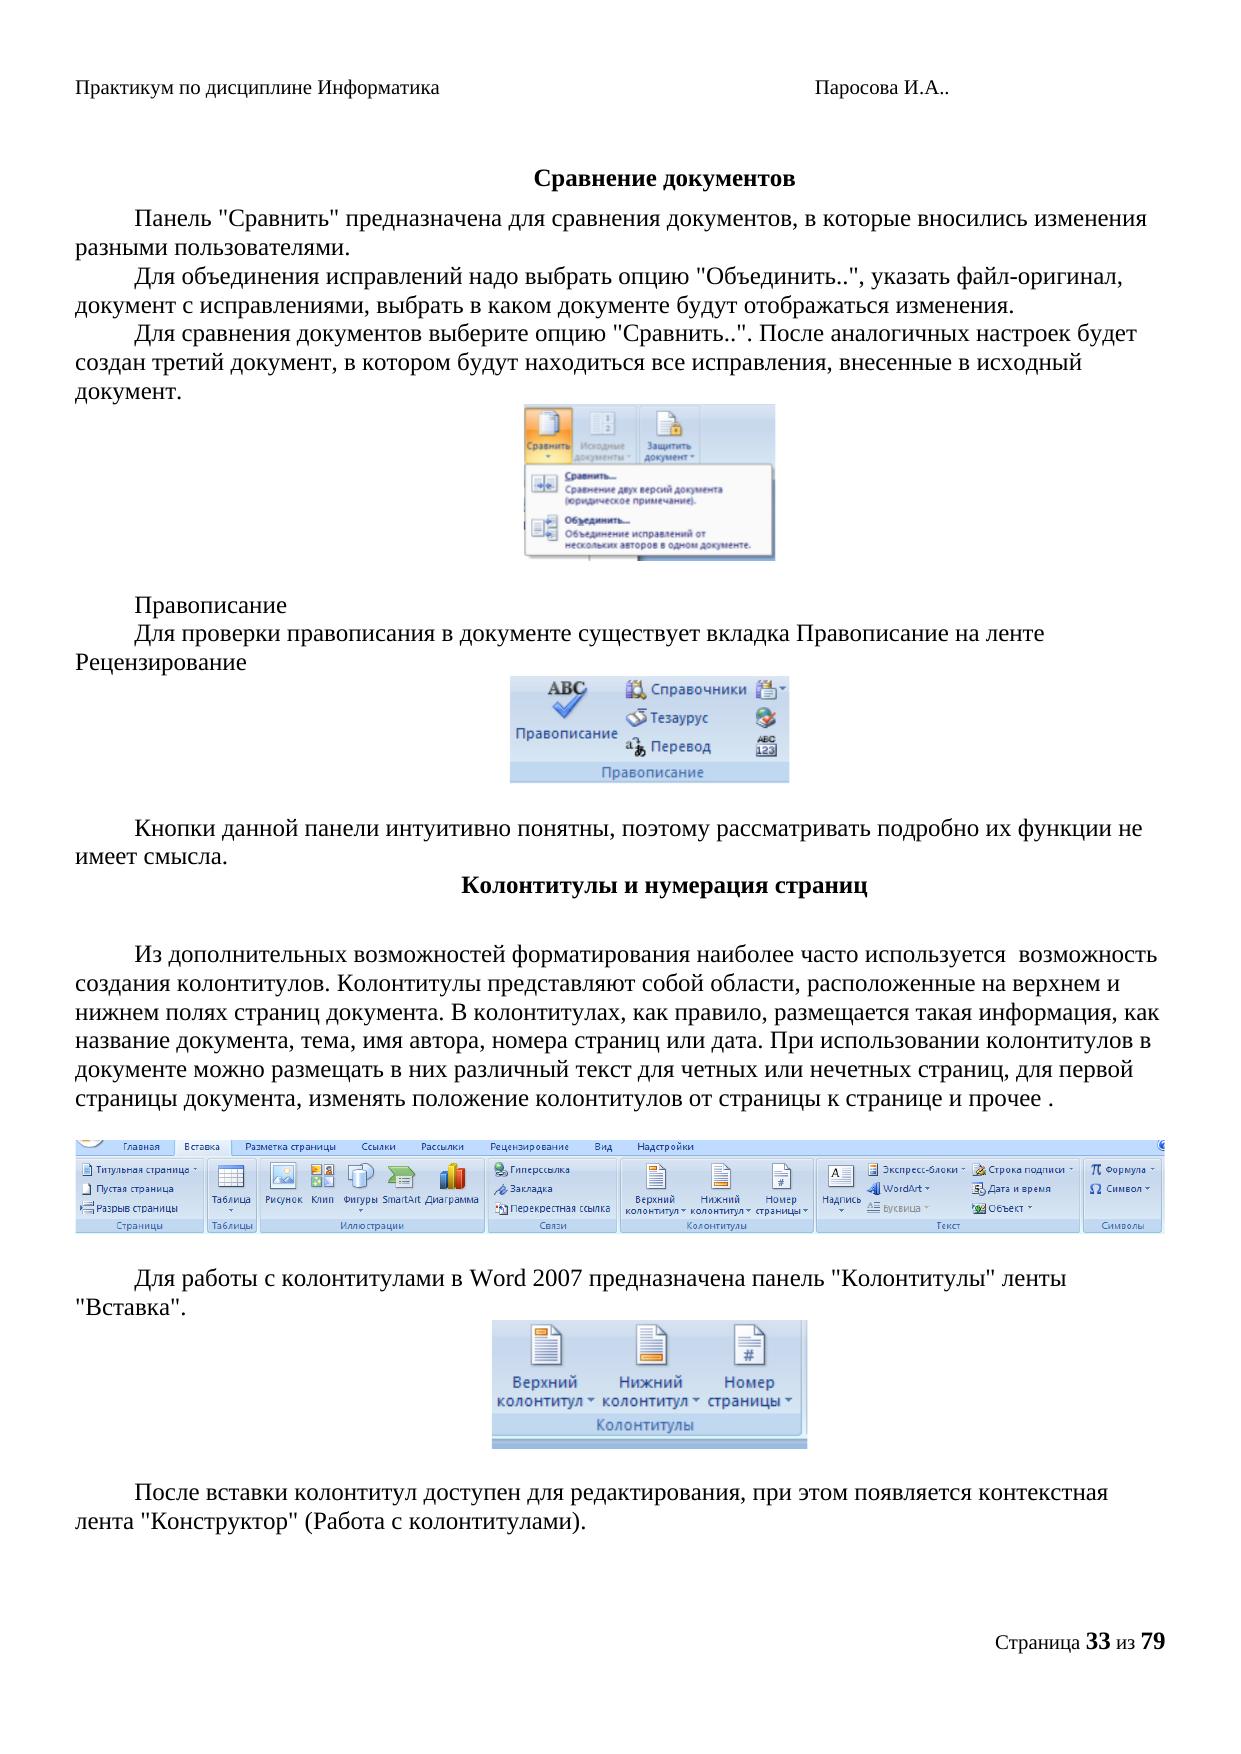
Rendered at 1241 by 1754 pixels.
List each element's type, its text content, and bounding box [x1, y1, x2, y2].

text Для работы с колонтитулами в Word 2007 предназначена панель "Колонтитулы" ленты "Вставка". [75, 1263, 1165, 1320]
text После вставки колонтитул доступен для редактирования, при этом появляется контекстная лента "Конструктор" (Работа с колонтитулами). [75, 1477, 1165, 1535]
text Для проверки правописания в документе существует вкладка Правописание на ленте Рецензирование [75, 618, 1165, 676]
picture [75, 1140, 1165, 1234]
picture [491, 1320, 808, 1449]
text Для сравнения документов выберите опцию "Сравнить..". После аналогичных настроек будет создан третий документ, в котором будут находиться все исправления, внесенные в исходный документ. [75, 318, 1165, 405]
subtitle Колонтитулы и нумерация страниц [164, 870, 1165, 899]
text Для объединения исправлений надо выбрать опцию "Объединить..", указать файл-оригинал, документ с исправлениями, выбрать в каком документе будут отображаться изменения. [75, 261, 1165, 318]
text Правописание [75, 590, 1165, 618]
text Кнопки данной панели интуитивно понятны, поэтому рассматривать подробно их функции не имеет смысла. [75, 813, 1165, 870]
picture [509, 676, 790, 784]
picture [523, 404, 776, 561]
text Панель "Сравнить" предназначена для сравнения документов, в которые вносились изменения разными пользователями. [75, 203, 1165, 261]
text Из дополнительных возможностей форматирования наиболее часто используется возможность создания колонтитулов. Колонтитулы представляют собой области, расположенные на верхнем и нижнем полях страниц документа. В колонтитулах, как правило, размещается такая информация, как название документа, тема, имя автора, номера страниц или дата. При использовании колонтитулов в документе можно размещать в них различный текст для четных или нечетных страниц, для первой страницы документа, изменять положение колонтитулов от страницы к странице и прочее . [75, 939, 1165, 1112]
subtitle Сравнение документов [164, 163, 1165, 192]
